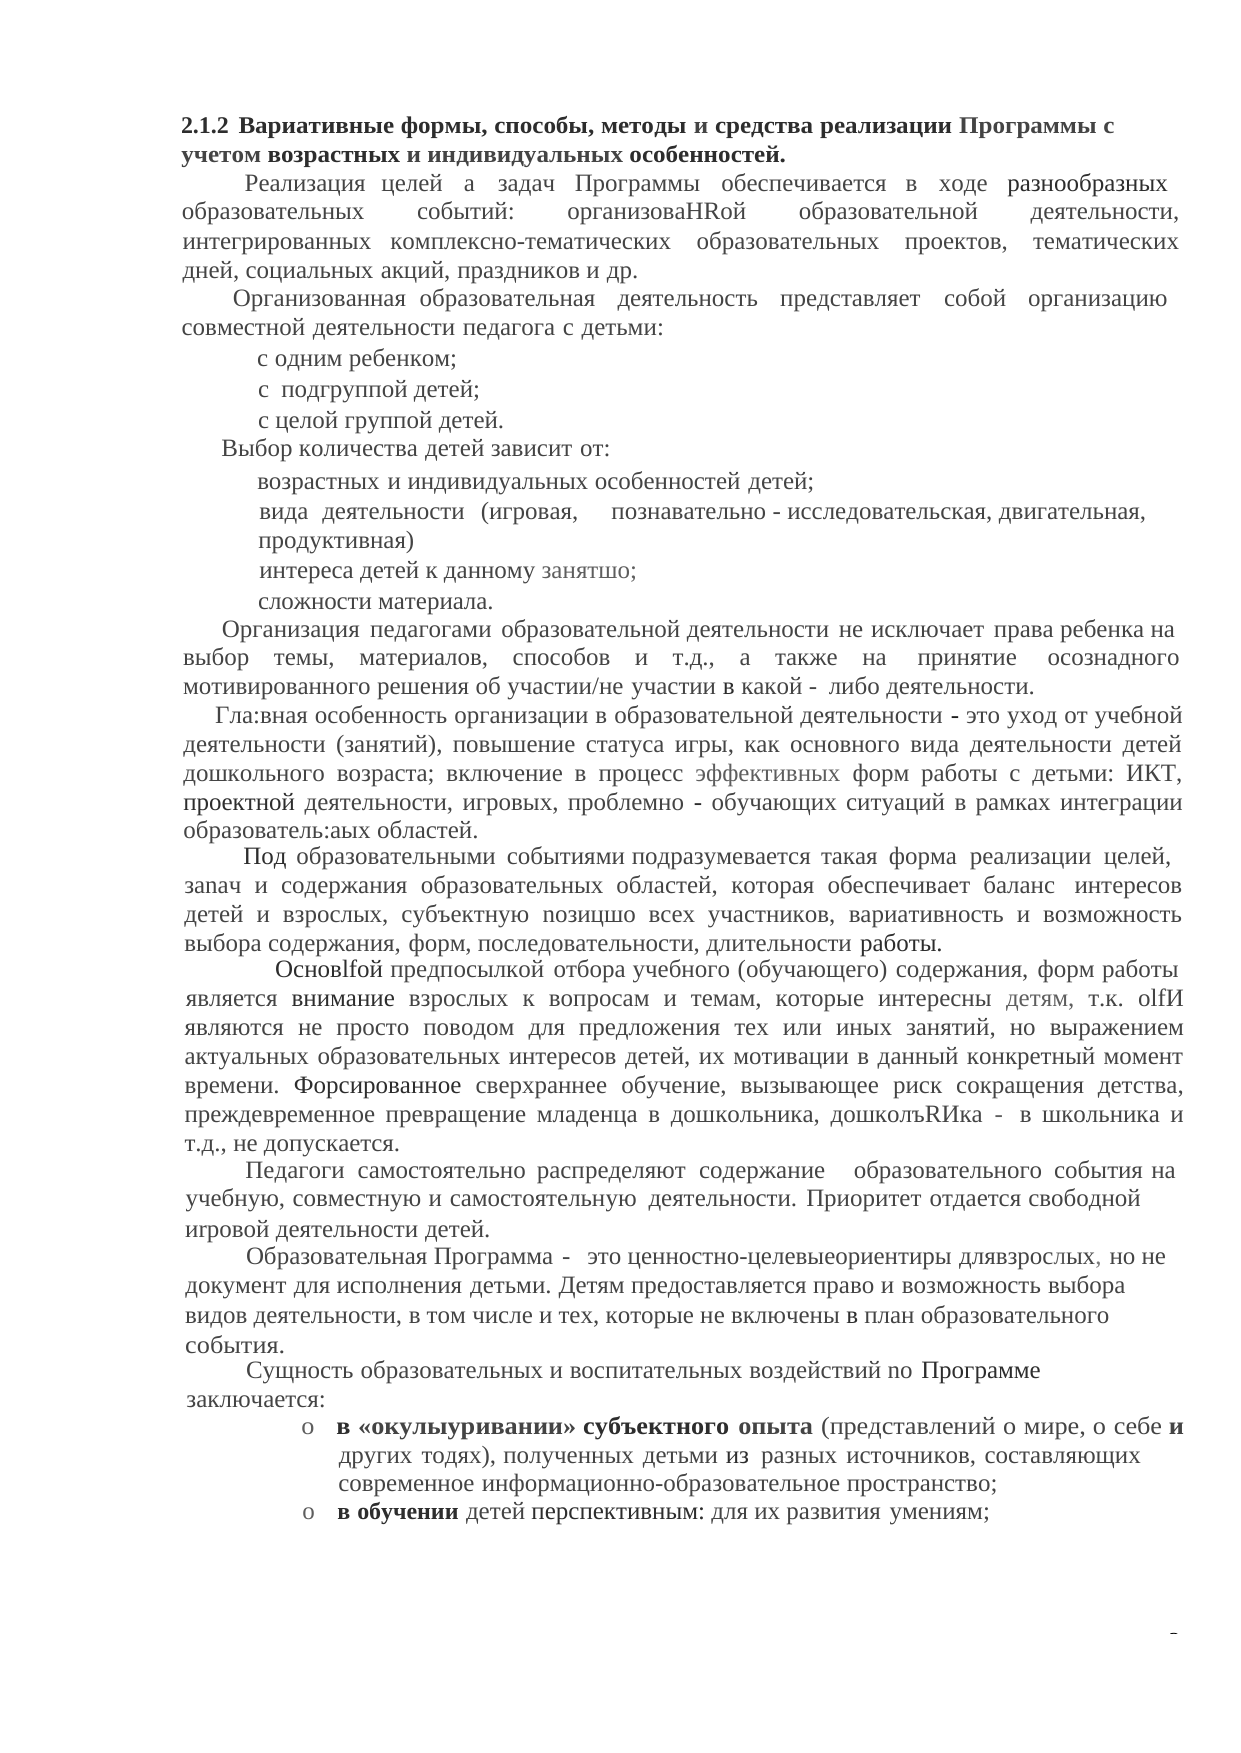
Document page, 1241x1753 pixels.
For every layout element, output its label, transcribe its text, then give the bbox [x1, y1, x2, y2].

text Сущность образовательных и воспитательных воздействий no Программе [246, 1360, 1236, 1383]
text Гла:вная особенность организации в образовательной деятельности - это уход от учебной деятельности (занятий), повышение статуса игры, как основного вида деятельности детей дошкольного возраста; включение в процесс эффективных форм работы с детьми: ИКТ, проектной деятельности, игровых, проблемно - обучающих ситуаций в рамках интеграции образователь:аых областей. [183, 700, 1183, 844]
text других тодях), полученных детьми из разных источников, составляющих современное информационно-образовательное пространство; [338, 1440, 1236, 1497]
text является внимание взрослых к вопросам и темам, которые интересны детям, т.к. olfИ являются не просто поводом для предложения тех или иных занятий, но выражением актуальных образовательных интересов детей, их мотивации в данный конкретный момент времени. Форсированное сверхраннее обучение, вызывающее риск сокращения детства, преждевременное превращение младенца в дошкольника, дошколъRИка - в школьника и т.д., не допускается. [184, 983, 1184, 1157]
text Выбор количества детей зависит от: [221, 434, 1236, 462]
text Под образовательными событиями подразумевается такая форма реализации целей, [243, 844, 1236, 870]
text интереса детей к данному занятшо; сложности материала. [258, 555, 688, 615]
text вида деятельности (игровая, познавательно - исследовательская, двигательная, продуктивная) [258, 496, 1173, 554]
text с подгруппой детей; [258, 374, 1236, 403]
text Педагоги самостоятельно распределяют содержание образовательного события на [245, 1157, 1236, 1183]
text выбор темы, материалов, способов и т.д., а также на принятие осознадного мотивированного решения об участии/не участии в какой - либо деятельности. [183, 642, 1180, 700]
text образовательных событий: организоваНRой образовательной деятельности, интегрированных комплексно-тематических образовательных проектов, тематических дней, социальных акций, праздников и др. [182, 196, 1179, 284]
text возрастных и индивидуальных особенностей детей; [257, 466, 1236, 494]
text заnач и содержания образовательных областей, которая обеспечивает баланс интересов детей и взрослых, субъектную nозицшо всех участников, вариативность и возможность выбора содержания, форм, последовательности, длительности работы. [184, 870, 1183, 956]
text Основlfой предпосылкой отбора учебного (обучающего) содержания, форм работы [275, 956, 1236, 983]
list Вариативные формы, способы, методы и средства реализации Программы с учетом возрастных и индивидуальных особенностей. [181, 111, 1114, 168]
text заключается: [186, 1386, 1236, 1413]
text Реализация целей а задач Программы обеспечивается в ходе разнообразных [244, 170, 1236, 196]
text совместной деятельности педагога с детьми: с одним ребенком; [181, 312, 664, 372]
text Образовательная Программа - это ценностно-целевыеориентиры длявзрослых, но не [246, 1246, 1236, 1269]
text Организованная образовательная деятельность представляет собой организацию [233, 285, 1236, 312]
text о в обучении детей перспективным: для их развития умениям; [302, 1497, 1236, 1525]
text о в «окулыуривании» субъектного опыта (представлений о мире, о себе и [301, 1413, 1236, 1439]
text с целой группой детей. [258, 406, 1236, 434]
text Организация педагогами образовательной деятельности не исключает права ребенка на [222, 617, 1236, 642]
text документ для исполнения детьми. Детям предоставляется право и возможность выбора видов деятельности, в том числе и тех, которые не включены в план образовательного события. [185, 1270, 1173, 1359]
text учебную, совместную и самостоятельную деятельности. Приоритет отдается свободной иrровой деятельности детей. [185, 1183, 1173, 1243]
